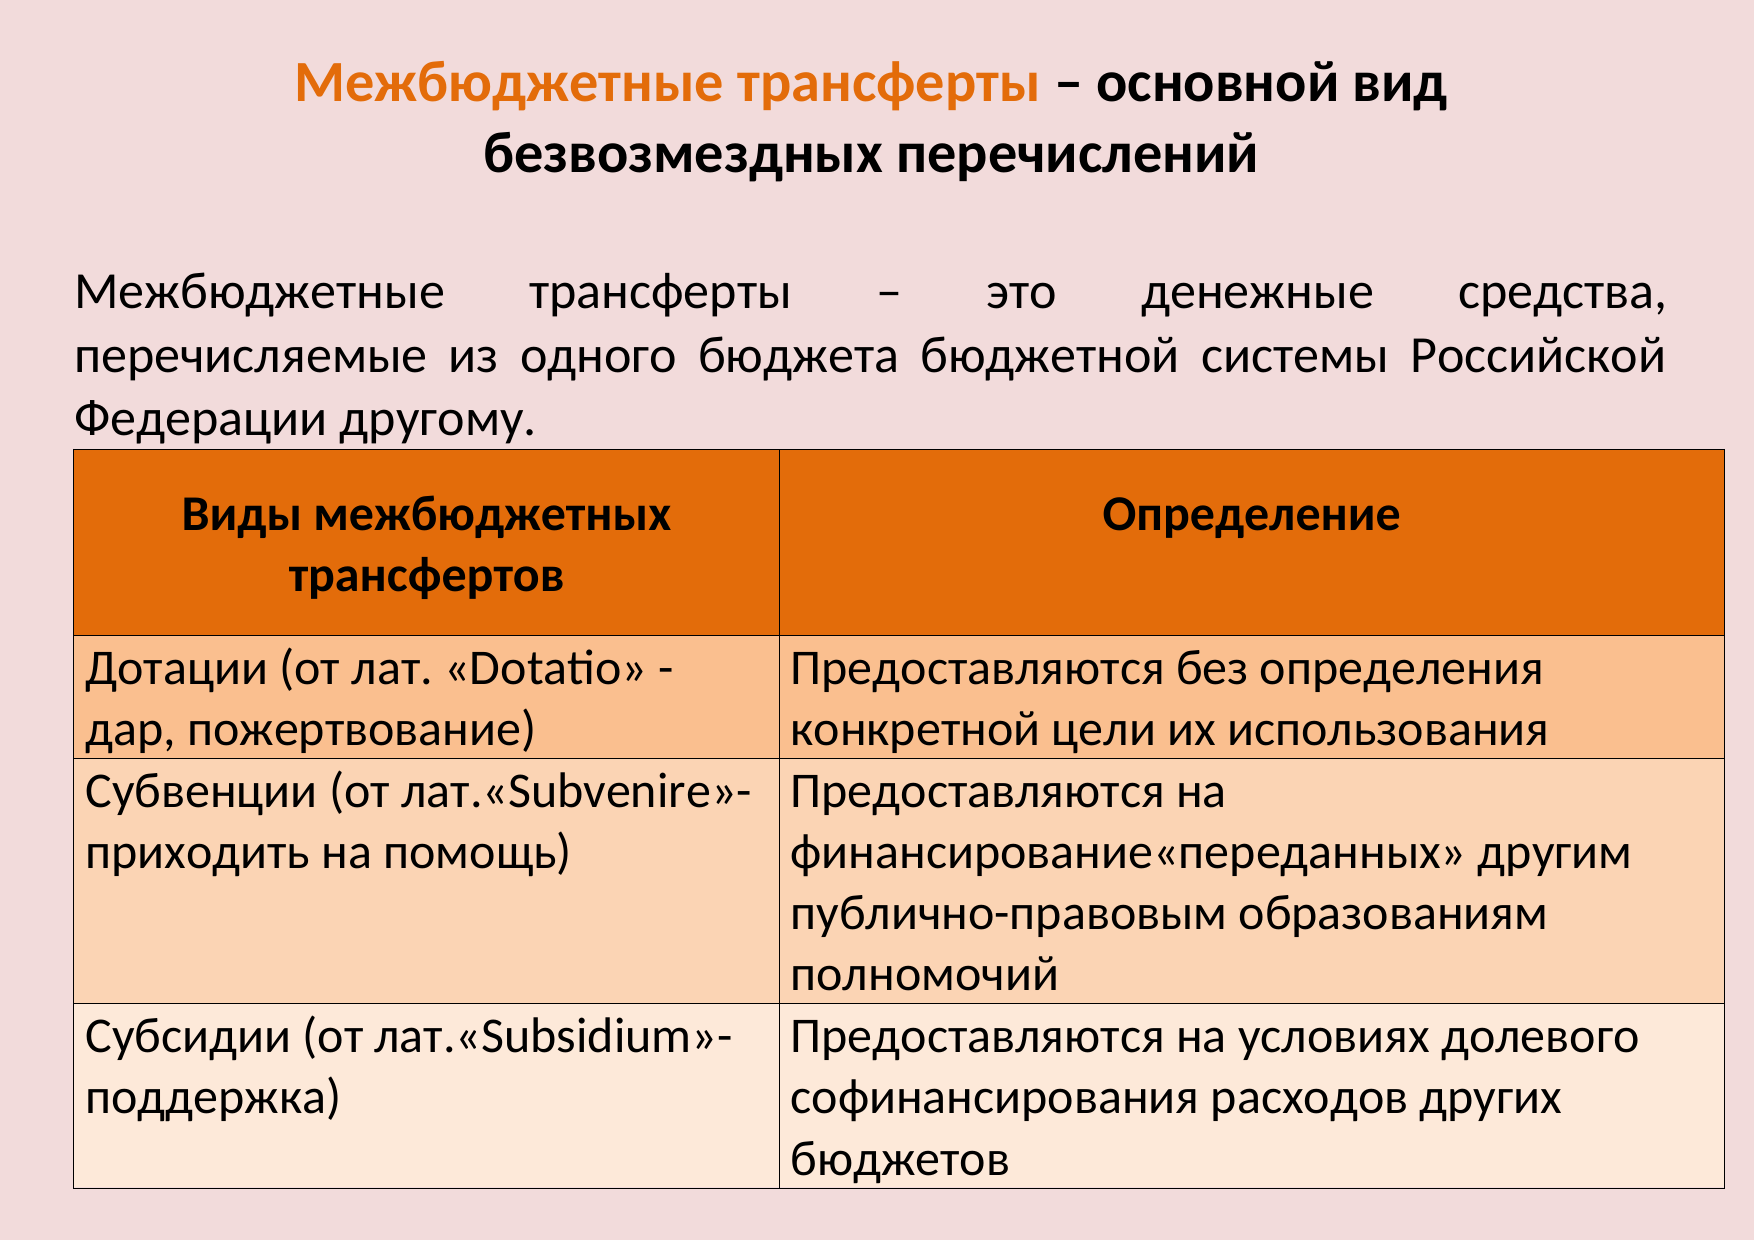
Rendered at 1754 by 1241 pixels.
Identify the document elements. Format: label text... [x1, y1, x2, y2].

table_cell Предоставляются на финансирование«переданных» другим публично-правовым образованиям полномочий [780, 759, 1724, 1003]
text безвозмездных перечислений [74, 116, 1668, 187]
text Межбюджетные трансферты – это денежные средства, перечисляемые из одного бюджета бюджетной системы Российской Федерации другому. [74, 258, 1668, 449]
table_header Виды межбюджетных трансфертов [74, 450, 779, 635]
table_cell Предоставляются без определения конкретной цели их использования [780, 636, 1724, 758]
table_cell Дотации (от лат. «Dotatio» - дар, пожертвование) [74, 636, 779, 758]
text Межбюджетные трансферты – основной вид [74, 44, 1668, 116]
table_cell Предоставляются на условиях долевого софинансирования расходов других бюджетов [780, 1004, 1724, 1187]
table_cell Субсидии (от лат.«Subsidium»- поддержка) [74, 1004, 779, 1187]
table_cell Субвенции (от лат.«Subvenire»- приходить на помощь) [74, 759, 779, 1003]
table_header Определение [780, 450, 1724, 635]
